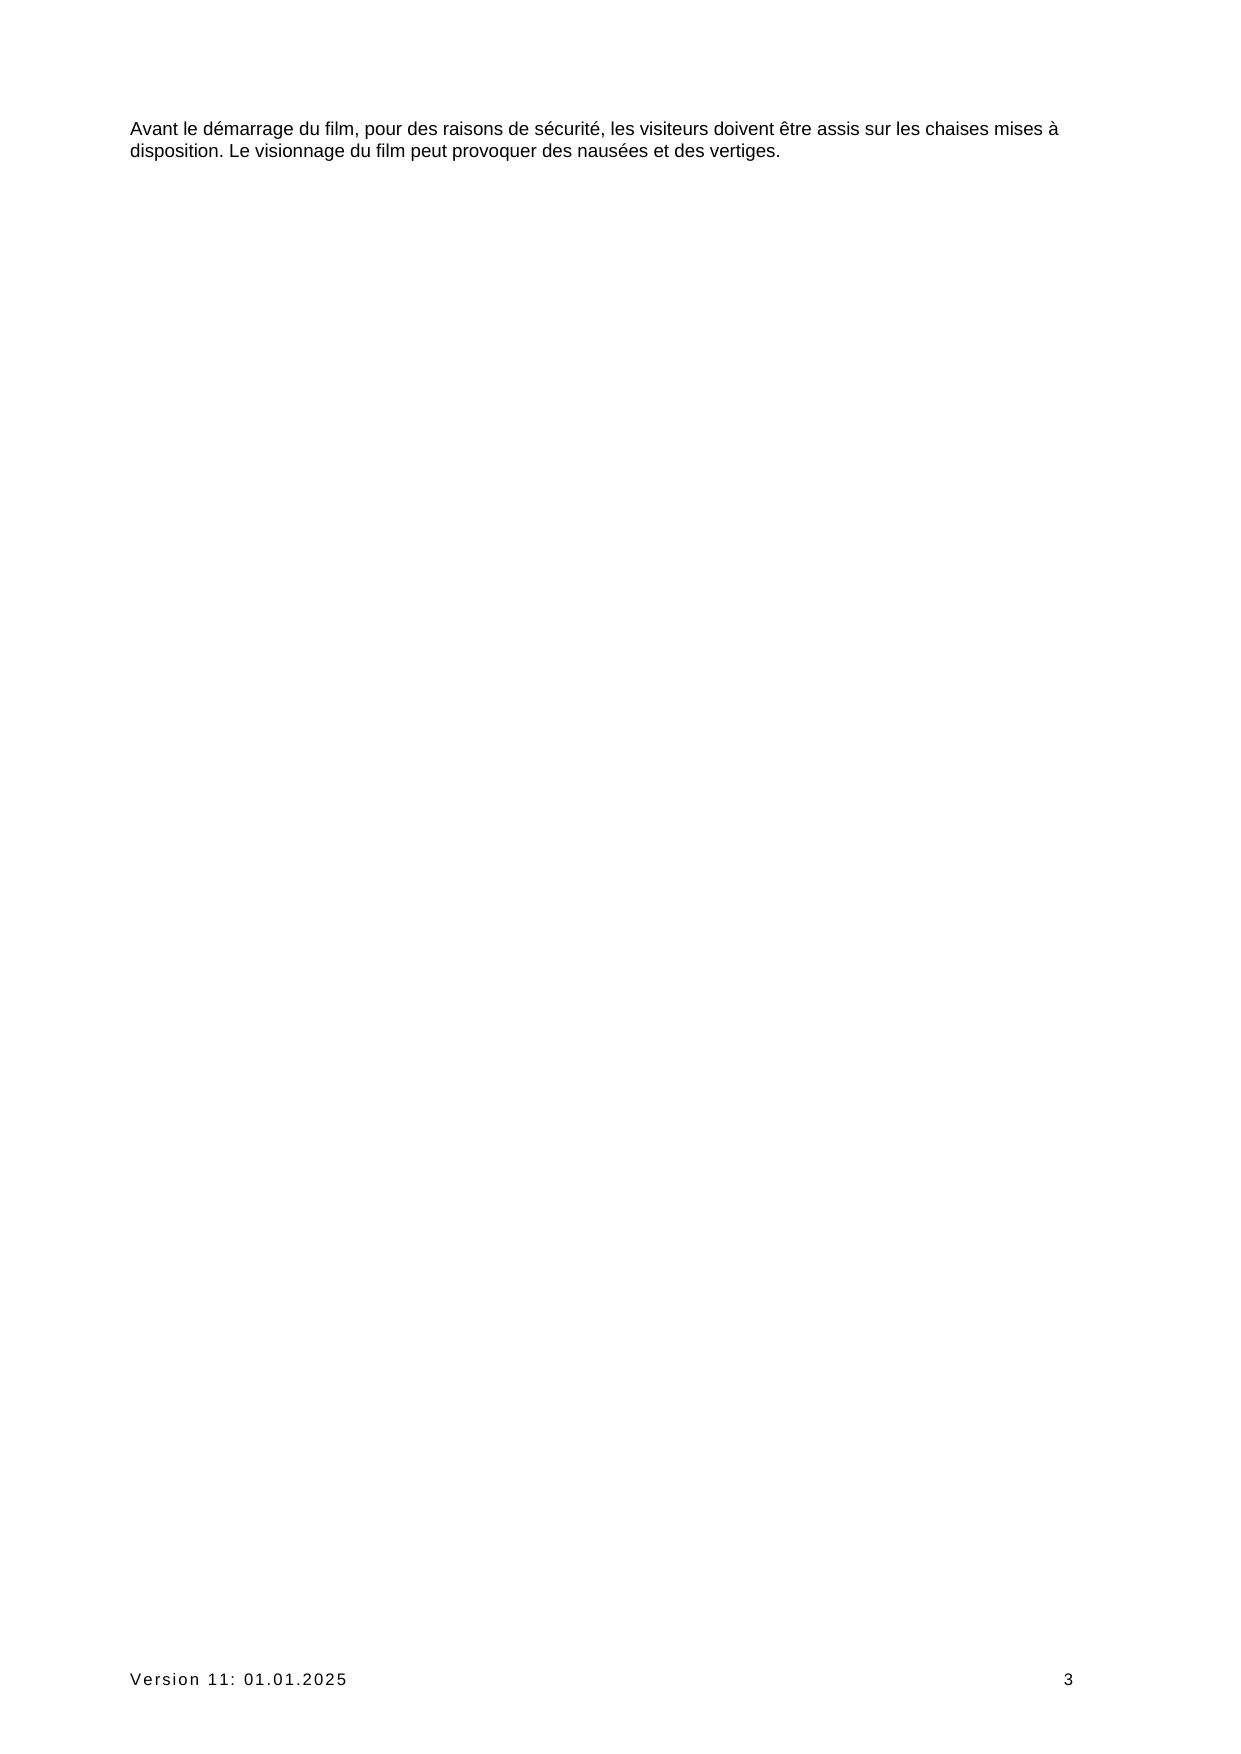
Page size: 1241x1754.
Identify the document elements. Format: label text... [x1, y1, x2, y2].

text Avant le démarrage du film, pour des raisons de sécurité, les visiteurs doivent être assis sur les chaises mises à disposition. Le visionnage du film peut provoquer des nausées et des vertiges. [130, 118, 1146, 161]
